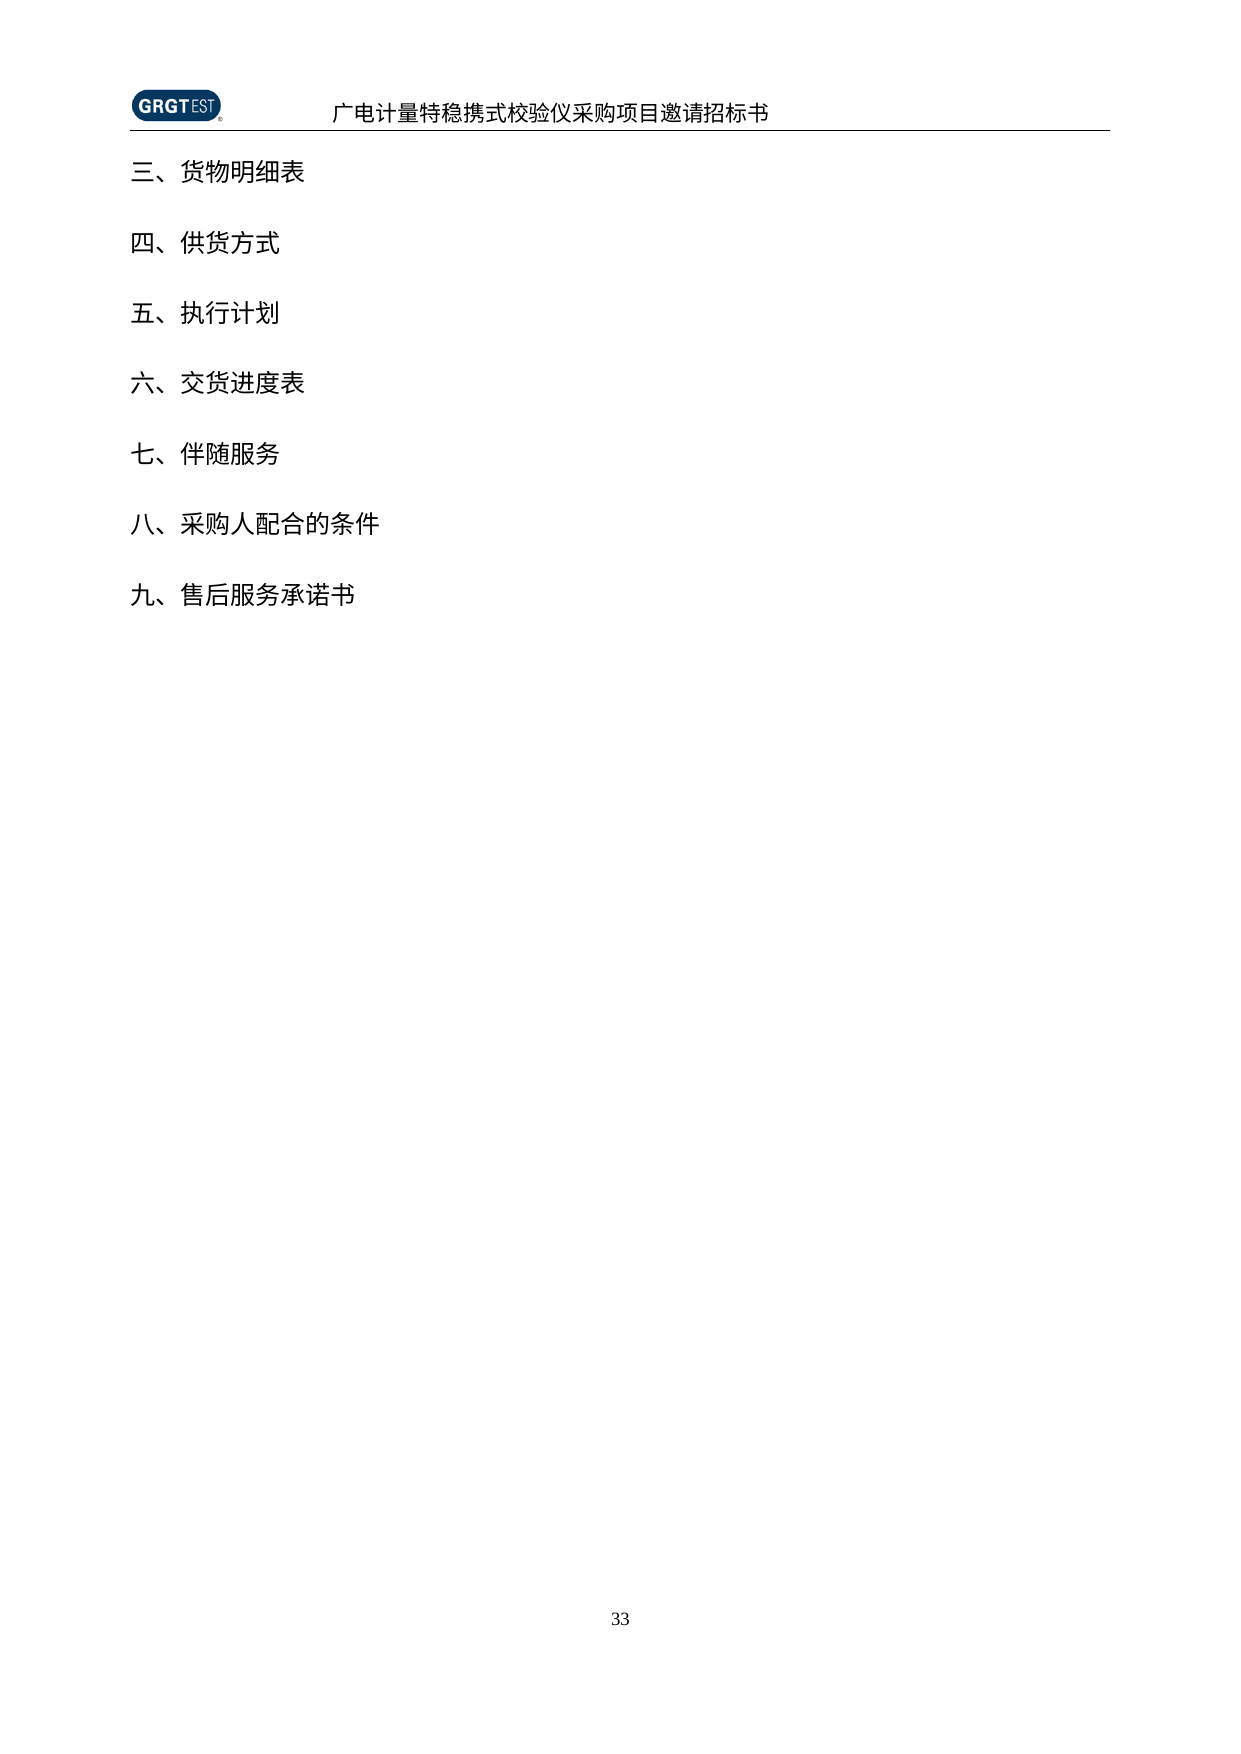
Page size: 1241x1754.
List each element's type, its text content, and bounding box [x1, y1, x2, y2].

text 六、交货进度表 [130, 349, 1110, 414]
text 三、货物明细表 [130, 138, 1110, 203]
text 五、执行计划 [130, 279, 1110, 344]
text 七、伴随服务 [130, 420, 1110, 485]
picture [129, 88, 224, 122]
text 四、供货方式 [130, 209, 1110, 274]
text 八、采购人配合的条件 [130, 490, 1110, 555]
text 九、售后服务承诺书 [130, 561, 1110, 626]
